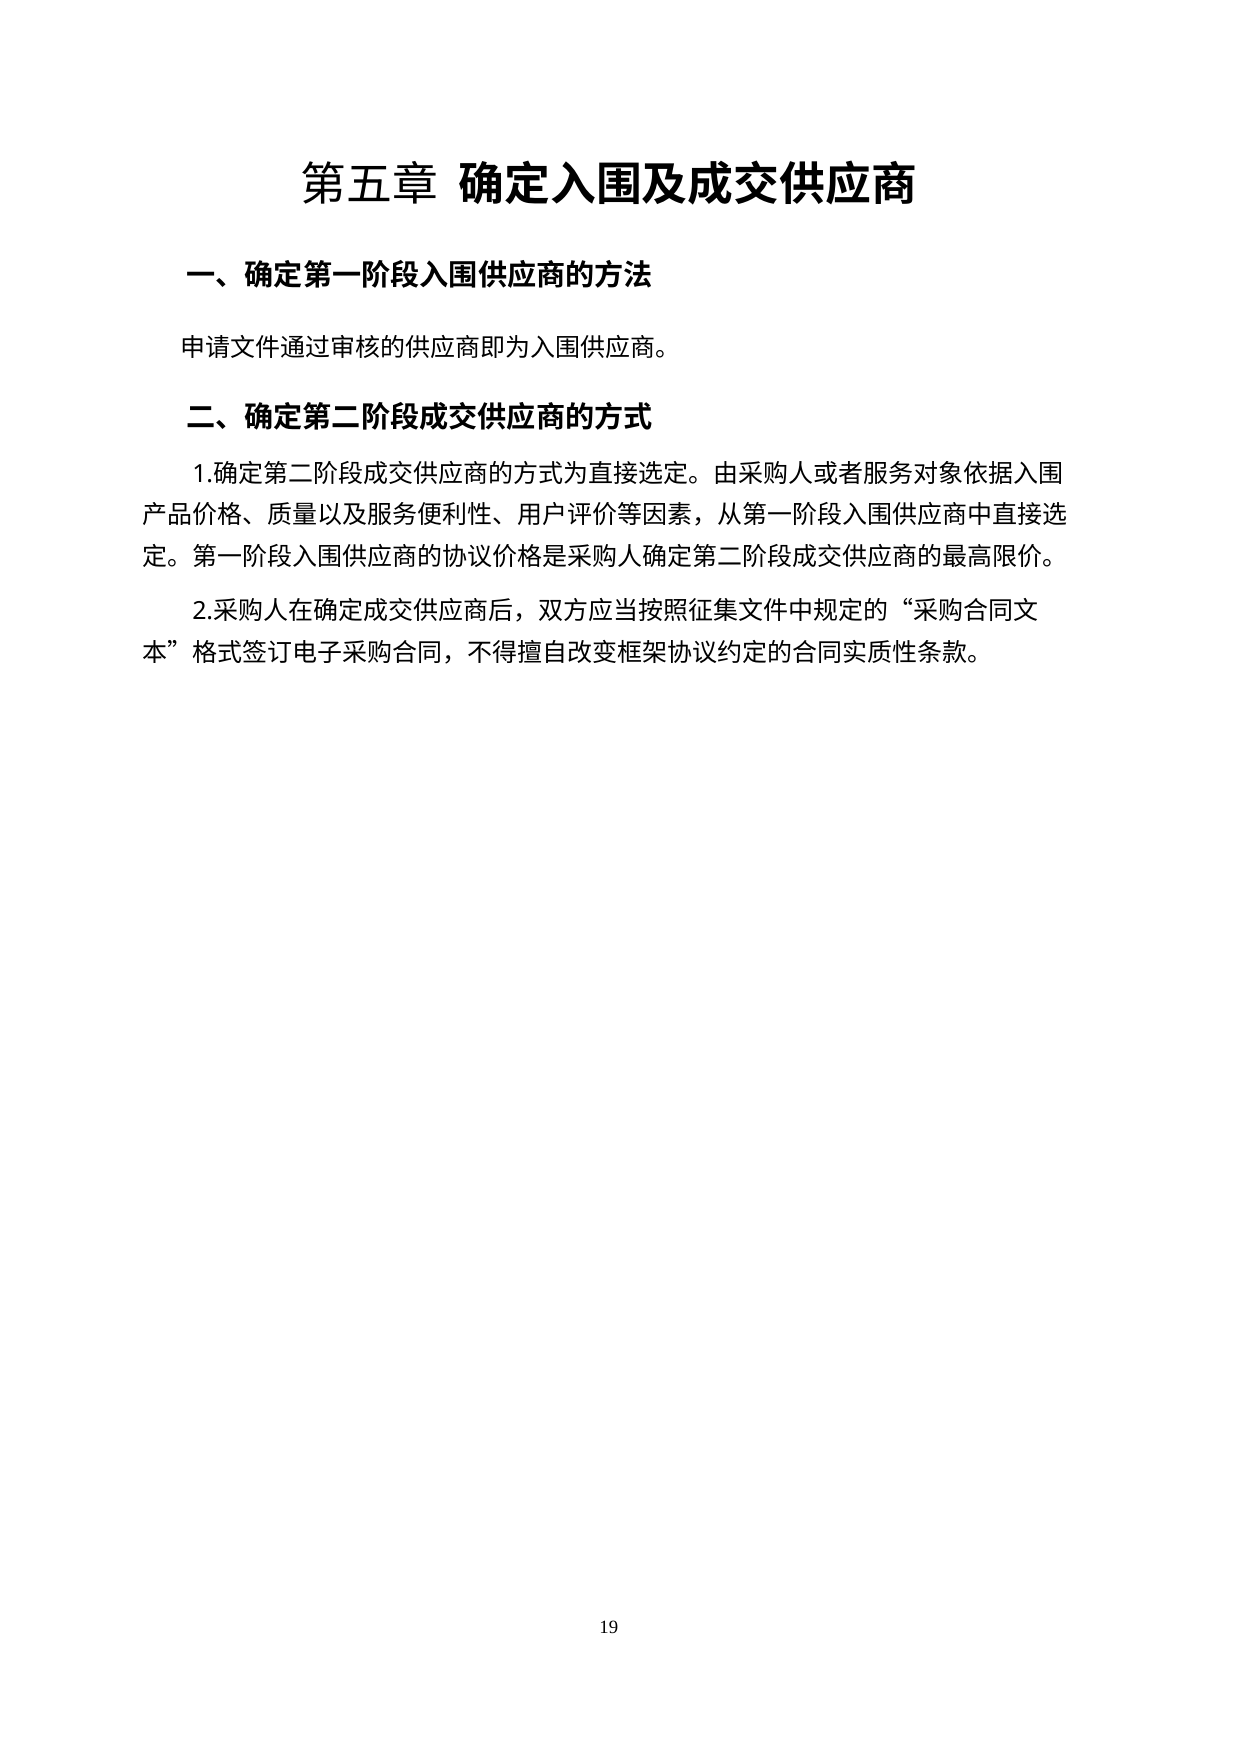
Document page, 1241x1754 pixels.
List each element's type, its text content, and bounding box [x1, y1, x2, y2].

text 申请文件通过审核的供应商即为入围供应商。 [142, 328, 1075, 364]
text 一、确定第一阶段入围供应商的方法 [142, 252, 1075, 294]
text 1.确定第二阶段成交供应商的方式为直接选定。由采购人或者服务对象依据入围产品价格、质量以及服务便利性、用户评价等因素，从第一阶段入围供应商中直接选定。第一阶段入围供应商的协议价格是采购人确定第二阶段成交供应商的最高限价。 [142, 449, 1075, 574]
text 2.采购人在确定成交供应商后，双方应当按照征集文件中规定的“采购合同文本”格式签订电子采购合同，不得擅自改变框架协议约定的合同实质性条款。 [142, 586, 1075, 669]
subtitle 第五章 确定入围及成交供应商 [142, 148, 1075, 214]
text 二、确定第二阶段成交供应商的方式 [142, 394, 1075, 436]
